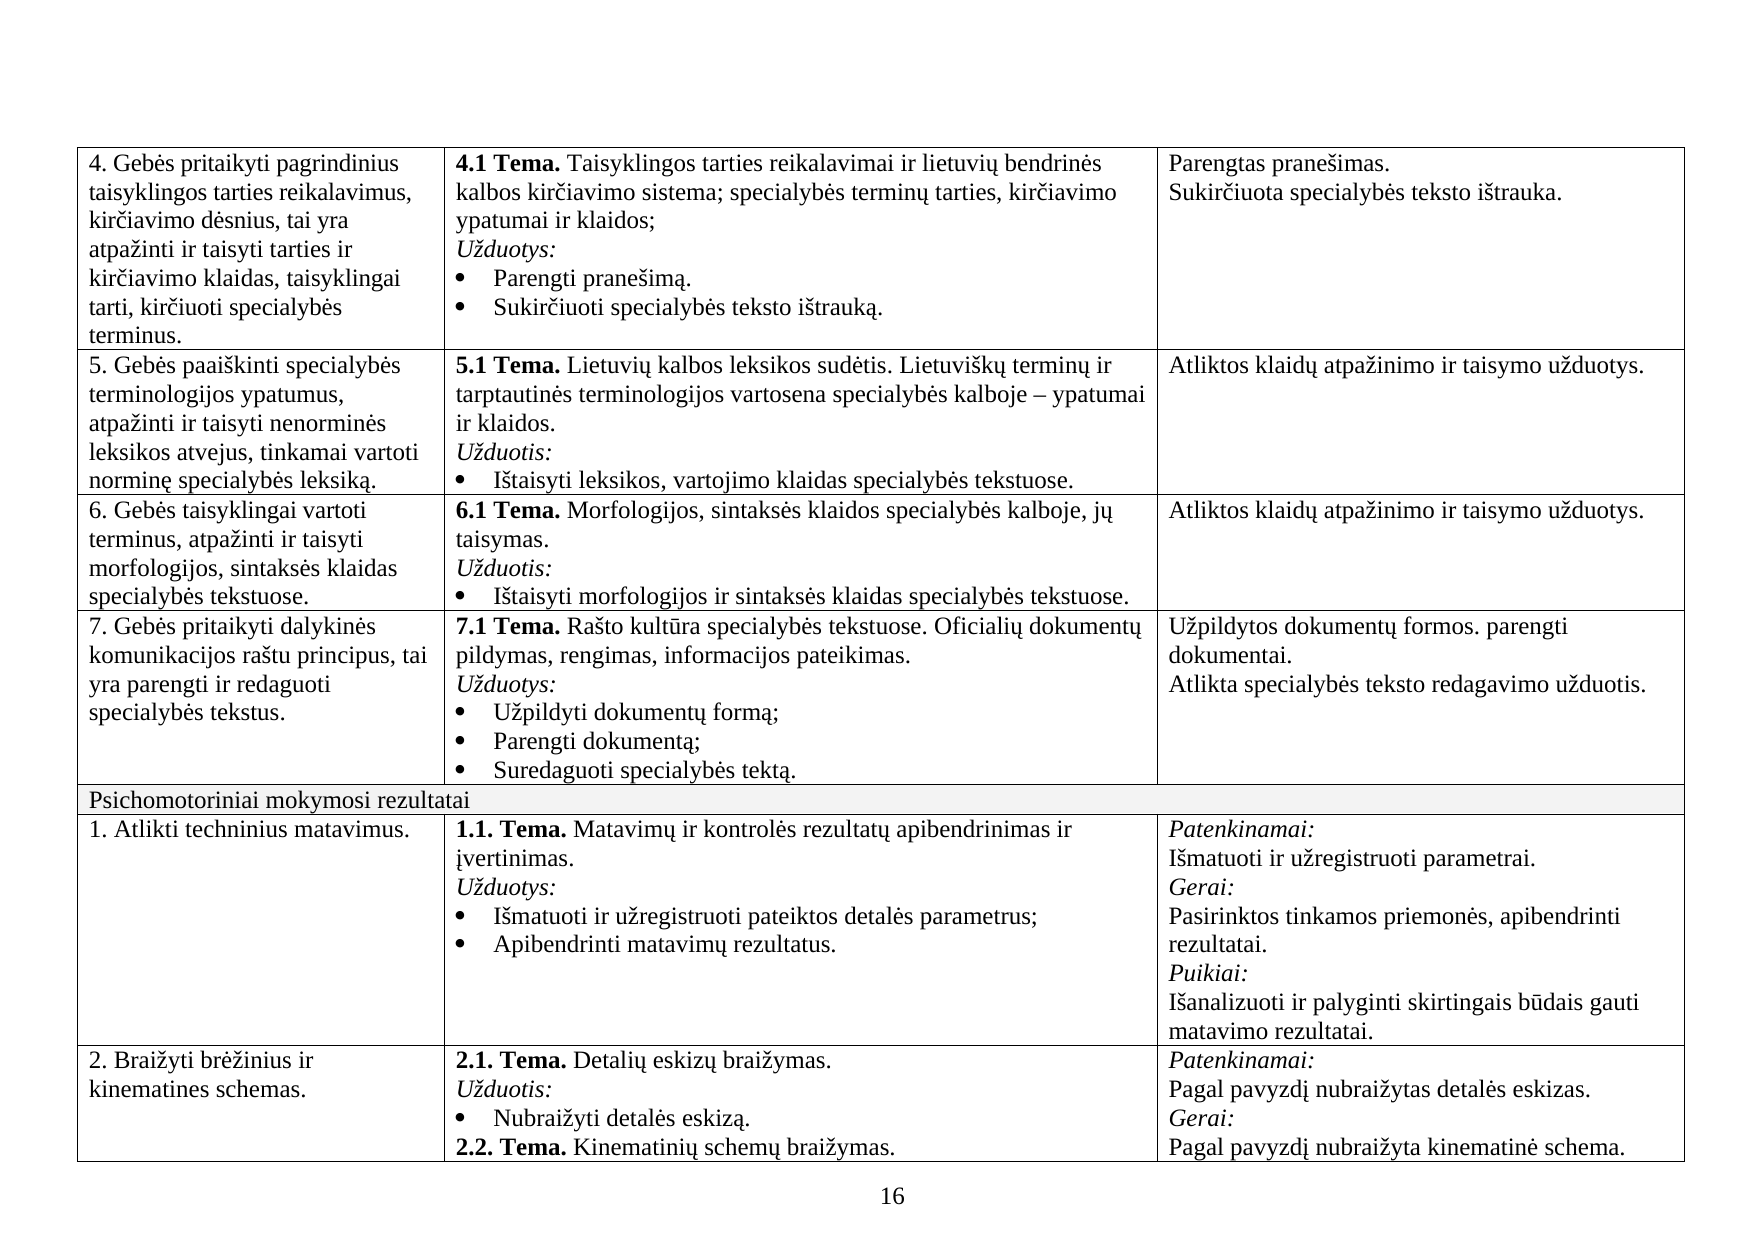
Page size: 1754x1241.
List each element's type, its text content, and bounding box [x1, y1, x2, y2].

table_cell 5. Gebės paaiškinti specialybės terminologijos ypatumus, atpažinti ir taisyti nenorminės leksikos atvejus, tinkamai vartoti norminę specialybės leksiką. [78, 350, 444, 494]
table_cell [445, 1046, 1157, 1161]
table_cell Atliktos klaidų atpažinimo ir taisymo užduotys. [1158, 495, 1684, 610]
table_cell Atliktos klaidų atpažinimo ir taisymo užduotys. [1158, 350, 1684, 494]
table_cell 6. Gebės taisyklingai vartoti terminus, atpažinti ir taisyti morfologijos, sintaksės klaidas specialybės tekstuose. [78, 495, 444, 610]
table_cell Patenkinamai: Išmatuoti ir užregistruoti parametrai. Gerai: Pasirinktos tinkamos priemonės, apibendrinti rezultatai. Puikiai: Išanalizuoti ir palyginti skirtingais būdais gauti matavimo rezultatai. [1158, 815, 1684, 1044]
table_cell Parengtas pranešimas. Sukirčiuota specialybės teksto ištrauka. [1158, 148, 1684, 349]
table_cell 1.1. Tema. Matavimų ir kontrolės rezultatų apibendrinimas ir įvertinimas. Užduotys: Išmatuoti ir užregistruoti pateiktos detalės parametrus; Apibendrinti matavimų rezultatus. [445, 815, 1157, 1044]
table_cell 6.1 Tema. Morfologijos, sintaksės klaidos specialybės kalboje, jų taisymas. Užduotis: Ištaisyti morfologijos ir sintaksės klaidas specialybės tekstuose. [445, 495, 1157, 610]
table_cell 5.1 Tema. Lietuvių kalbos leksikos sudėtis. Lietuviškų terminų ir tarptautinės terminologijos vartosena specialybės kalboje – ypatumai ir klaidos. Užduotis: Ištaisyti leksikos, vartojimo klaidas specialybės tekstuose. [445, 350, 1157, 494]
table_cell Užpildytos dokumentų formos. parengti dokumentai. Atlikta specialybės teksto redagavimo užduotis. [1158, 611, 1684, 784]
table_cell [78, 1046, 444, 1161]
table_cell 1. Atlikti techninius matavimus. [78, 815, 444, 1044]
table_cell Psichomotoriniai mokymosi rezultatai [78, 785, 1684, 813]
table_cell 4. Gebės pritaikyti pagrindinius taisyklingos tarties reikalavimus, kirčiavimo dėsnius, tai yra atpažinti ir taisyti tarties ir kirčiavimo klaidas, taisyklingai tarti, kirčiuoti specialybės terminus. [78, 148, 444, 349]
table_cell 7.1 Tema. Rašto kultūra specialybės tekstuose. Oficialių dokumentų pildymas, rengimas, informacijos pateikimas. Užduotys: Užpildyti dokumentų formą; Parengti dokumentą; Suredaguoti specialybės tektą. [445, 611, 1157, 784]
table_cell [1158, 1046, 1684, 1161]
table_cell 7. Gebės pritaikyti dalykinės komunikacijos raštu principus, tai yra parengti ir redaguoti specialybės tekstus. [78, 611, 444, 784]
table_cell 4.1 Tema. Taisyklingos tarties reikalavimai ir lietuvių bendrinės kalbos kirčiavimo sistema; specialybės terminų tarties, kirčiavimo ypatumai ir klaidos; Užduotys: Parengti pranešimą. Sukirčiuoti specialybės teksto ištrauką. [445, 148, 1157, 349]
